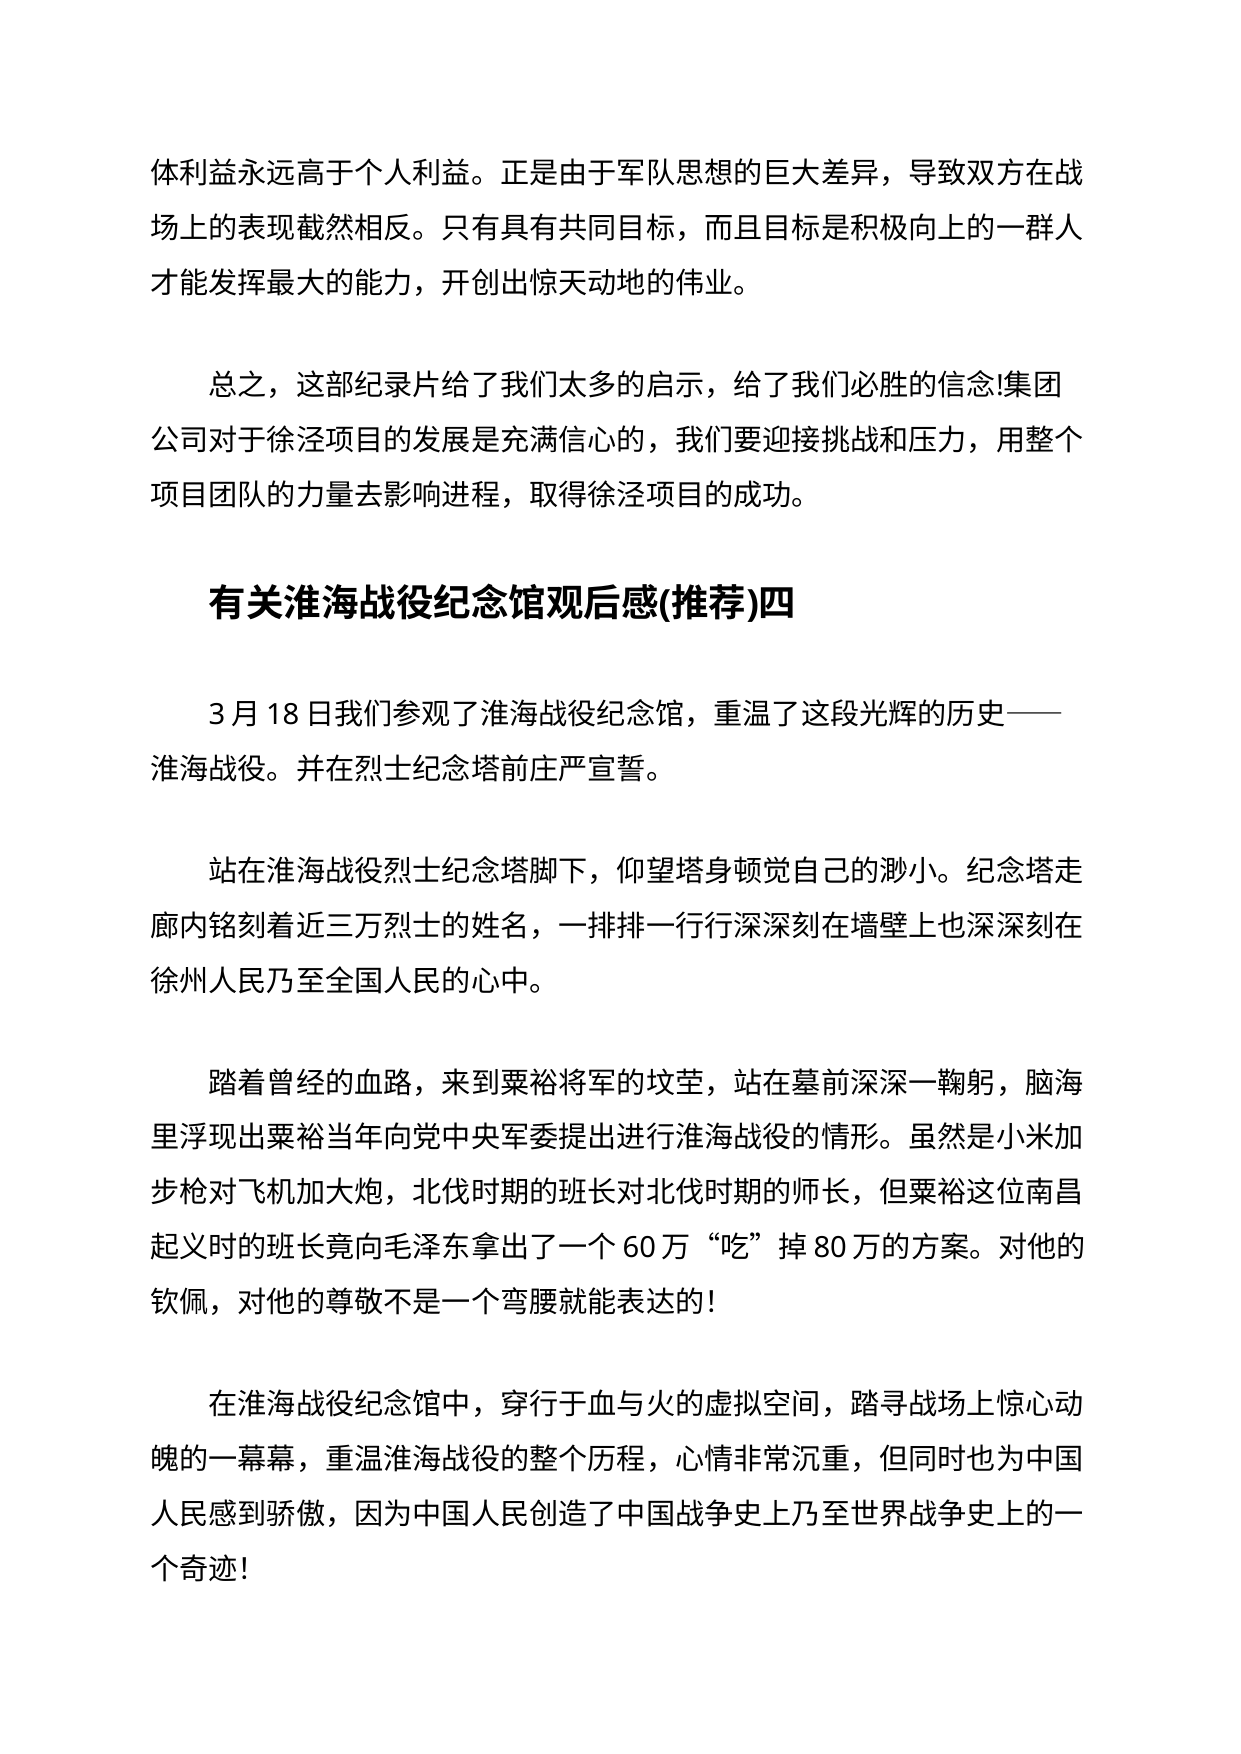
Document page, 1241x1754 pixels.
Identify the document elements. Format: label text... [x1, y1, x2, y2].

text 总之，这部纪录片给了我们太多的启示，给了我们必胜的信念!集团公司对于徐泾项目的发展是充满信心的，我们要迎接挑战和压力，用整个项目团队的力量去影响进程，取得徐泾项目的成功。 [150, 362, 1090, 514]
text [150, 150, 1090, 302]
text 3月18日我们参观了淮海战役纪念馆，重温了这段光辉的历史――淮海战役。并在烈士纪念塔前庄严宣誓。 [150, 691, 1090, 788]
text 在淮海战役纪念馆中，穿行于血与火的虚拟空间，踏寻战场上惊心动魄的一幕幕，重温淮海战役的整个历程，心情非常沉重，但同时也为中国人民感到骄傲，因为中国人民创造了中国战争史上乃至世界战争史上的一个奇迹！ [150, 1381, 1090, 1588]
text 踏着曾经的血路，来到粟裕将军的坟茔，站在墓前深深一鞠躬，脑海里浮现出粟裕当年向党中央军委提出进行淮海战役的情形。虽然是小米加步枪对飞机加大炮，北伐时期的班长对北伐时期的师长，但粟裕这位南昌起义时的班长竟向毛泽东拿出了一个60万“吃”掉80万的方案。对他的钦佩，对他的尊敬不是一个弯腰就能表达的！ [150, 1059, 1090, 1321]
text 有关淮海战役纪念馆观后感(推荐)四 [150, 573, 1090, 628]
text 站在淮海战役烈士纪念塔脚下，仰望塔身顿觉自己的渺小。纪念塔走廊内铭刻着近三万烈士的姓名，一排排一行行深深刻在墙壁上也深深刻在徐州人民乃至全国人民的心中。 [150, 848, 1090, 1000]
